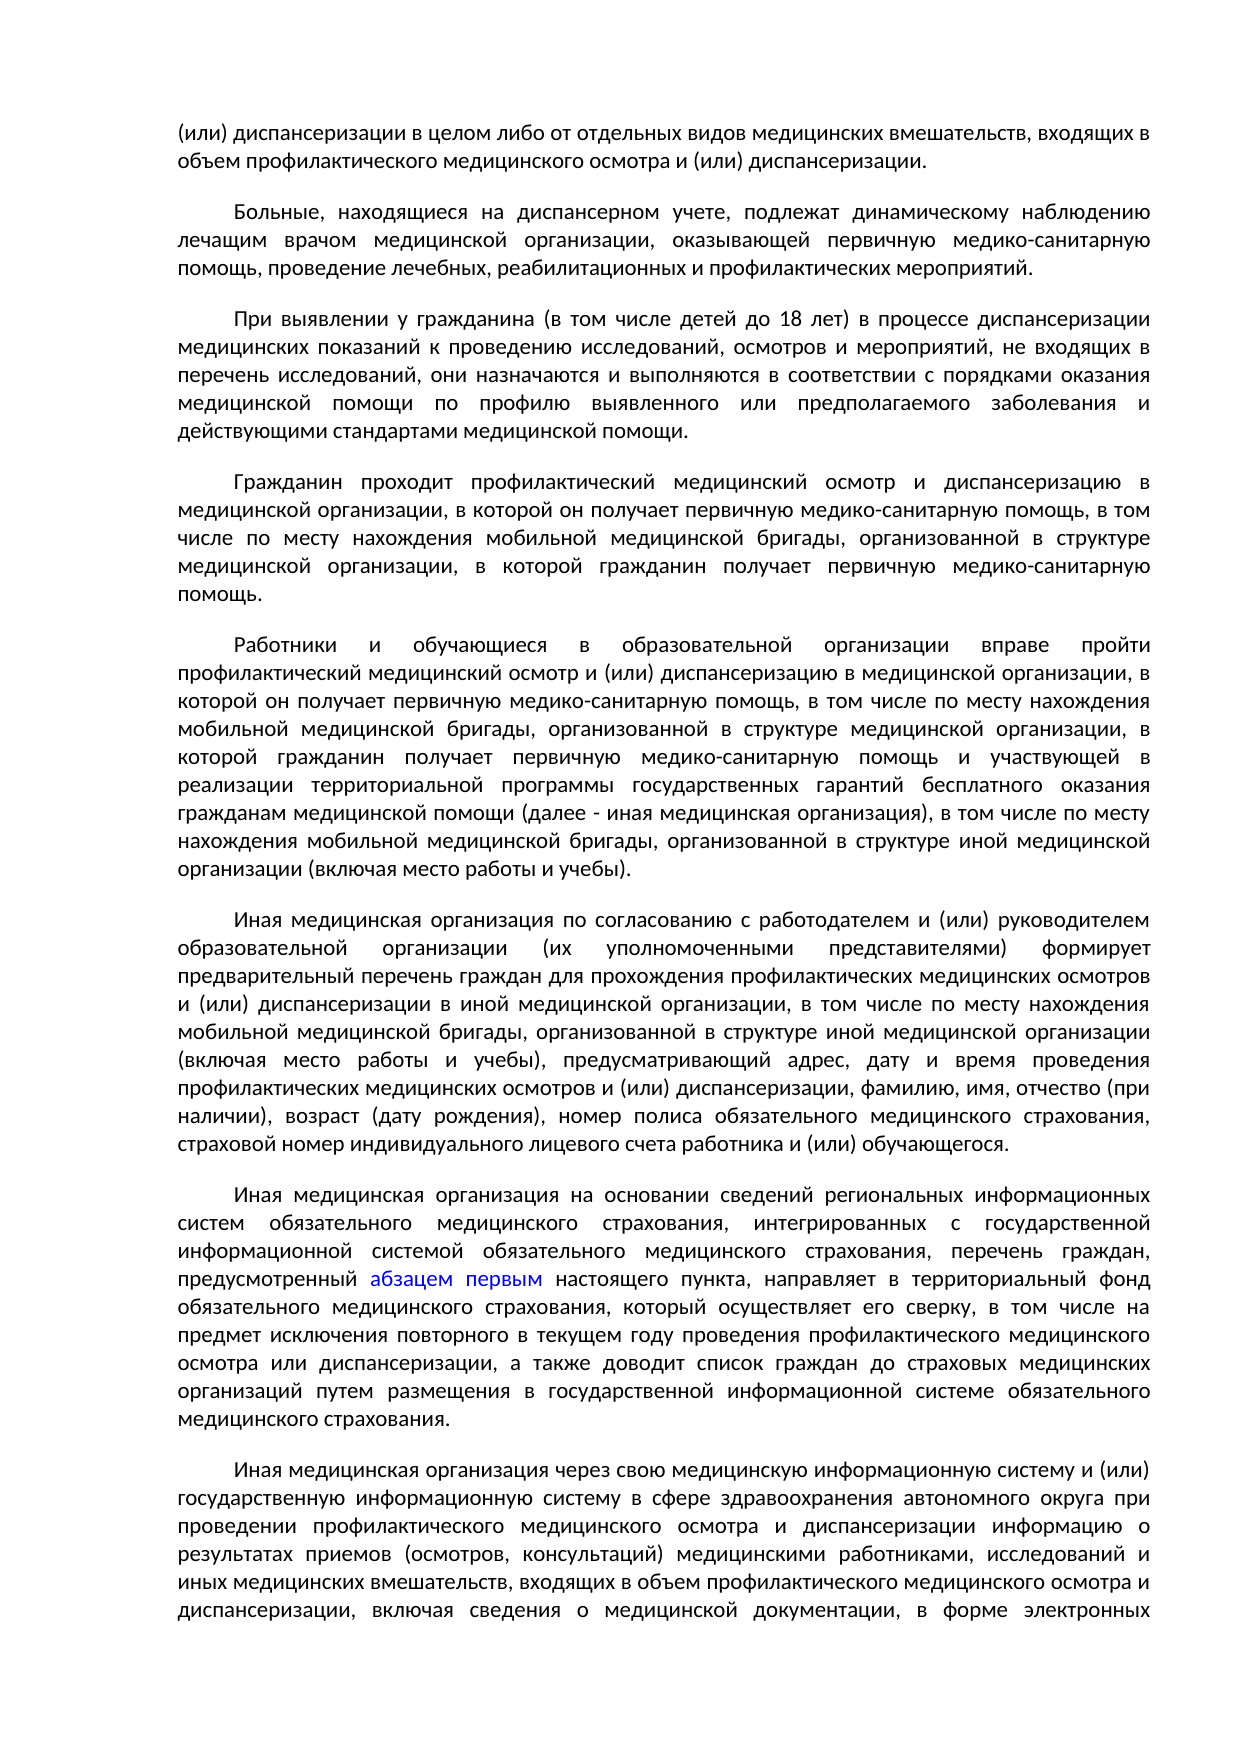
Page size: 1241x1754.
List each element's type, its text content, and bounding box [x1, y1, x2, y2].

text Больные, находящиеся на диспансерном учете, подлежат динамическому наблюдению лечащим врачом медицинской организации, оказывающей первичную медико-санитарную помощь, проведение лечебных, реабилитационных и профилактических мероприятий. [177, 197, 1152, 281]
text Иная медицинская организация на основании сведений региональных информационных систем обязательного медицинского страхования, интегрированных с государственной информационной системой обязательного медицинского страхования, перечень граждан, предусмотренный абзацем первым настоящего пункта, направляет в территориальный фонд обязательного медицинского страхования, который осуществляет его сверку, в том числе на предмет исключения повторного в текущем году проведения профилактического медицинского осмотра или диспансеризации, а также доводит список граждан до страховых медицинских организаций путем размещения в государственной информационной системе обязательного медицинского страхования. [177, 1180, 1152, 1432]
text Работники и обучающиеся в образовательной организации вправе пройти профилактический медицинский осмотр и (или) диспансеризацию в медицинской организации, в которой он получает первичную медико-санитарную помощь, в том числе по месту нахождения мобильной медицинской бригады, организованной в структуре медицинской организации, в которой гражданин получает первичную медико-санитарную помощь и участвующей в реализации территориальной программы государственных гарантий бесплатного оказания гражданам медицинской помощи (далее - иная медицинская организация), в том числе по месту нахождения мобильной медицинской бригады, организованной в структуре иной медицинской организации (включая место работы и учебы). [177, 630, 1152, 882]
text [177, 118, 1152, 174]
text Гражданин проходит профилактический медицинский осмотр и диспансеризацию в медицинской организации, в которой он получает первичную медико-санитарную помощь, в том числе по месту нахождения мобильной медицинской бригады, организованной в структуре медицинской организации, в которой гражданин получает первичную медико-санитарную помощь. [177, 467, 1152, 607]
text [177, 1455, 1152, 1623]
text Иная медицинская организация по согласованию с работодателем и (или) руководителем образовательной организации (их уполномоченными представителями) формирует предварительный перечень граждан для прохождения профилактических медицинских осмотров и (или) диспансеризации в иной медицинской организации, в том числе по месту нахождения мобильной медицинской бригады, организованной в структуре иной медицинской организации (включая место работы и учебы), предусматривающий адрес, дату и время проведения профилактических медицинских осмотров и (или) диспансеризации, фамилию, имя, отчество (при наличии), возраст (дату рождения), номер полиса обязательного медицинского страхования, страховой номер индивидуального лицевого счета работника и (или) обучающегося. [177, 905, 1152, 1157]
text При выявлении у гражданина (в том числе детей до 18 лет) в процессе диспансеризации медицинских показаний к проведению исследований, осмотров и мероприятий, не входящих в перечень исследований, они назначаются и выполняются в соответствии с порядками оказания медицинской помощи по профилю выявленного или предполагаемого заболевания и действующими стандартами медицинской помощи. [177, 304, 1152, 444]
